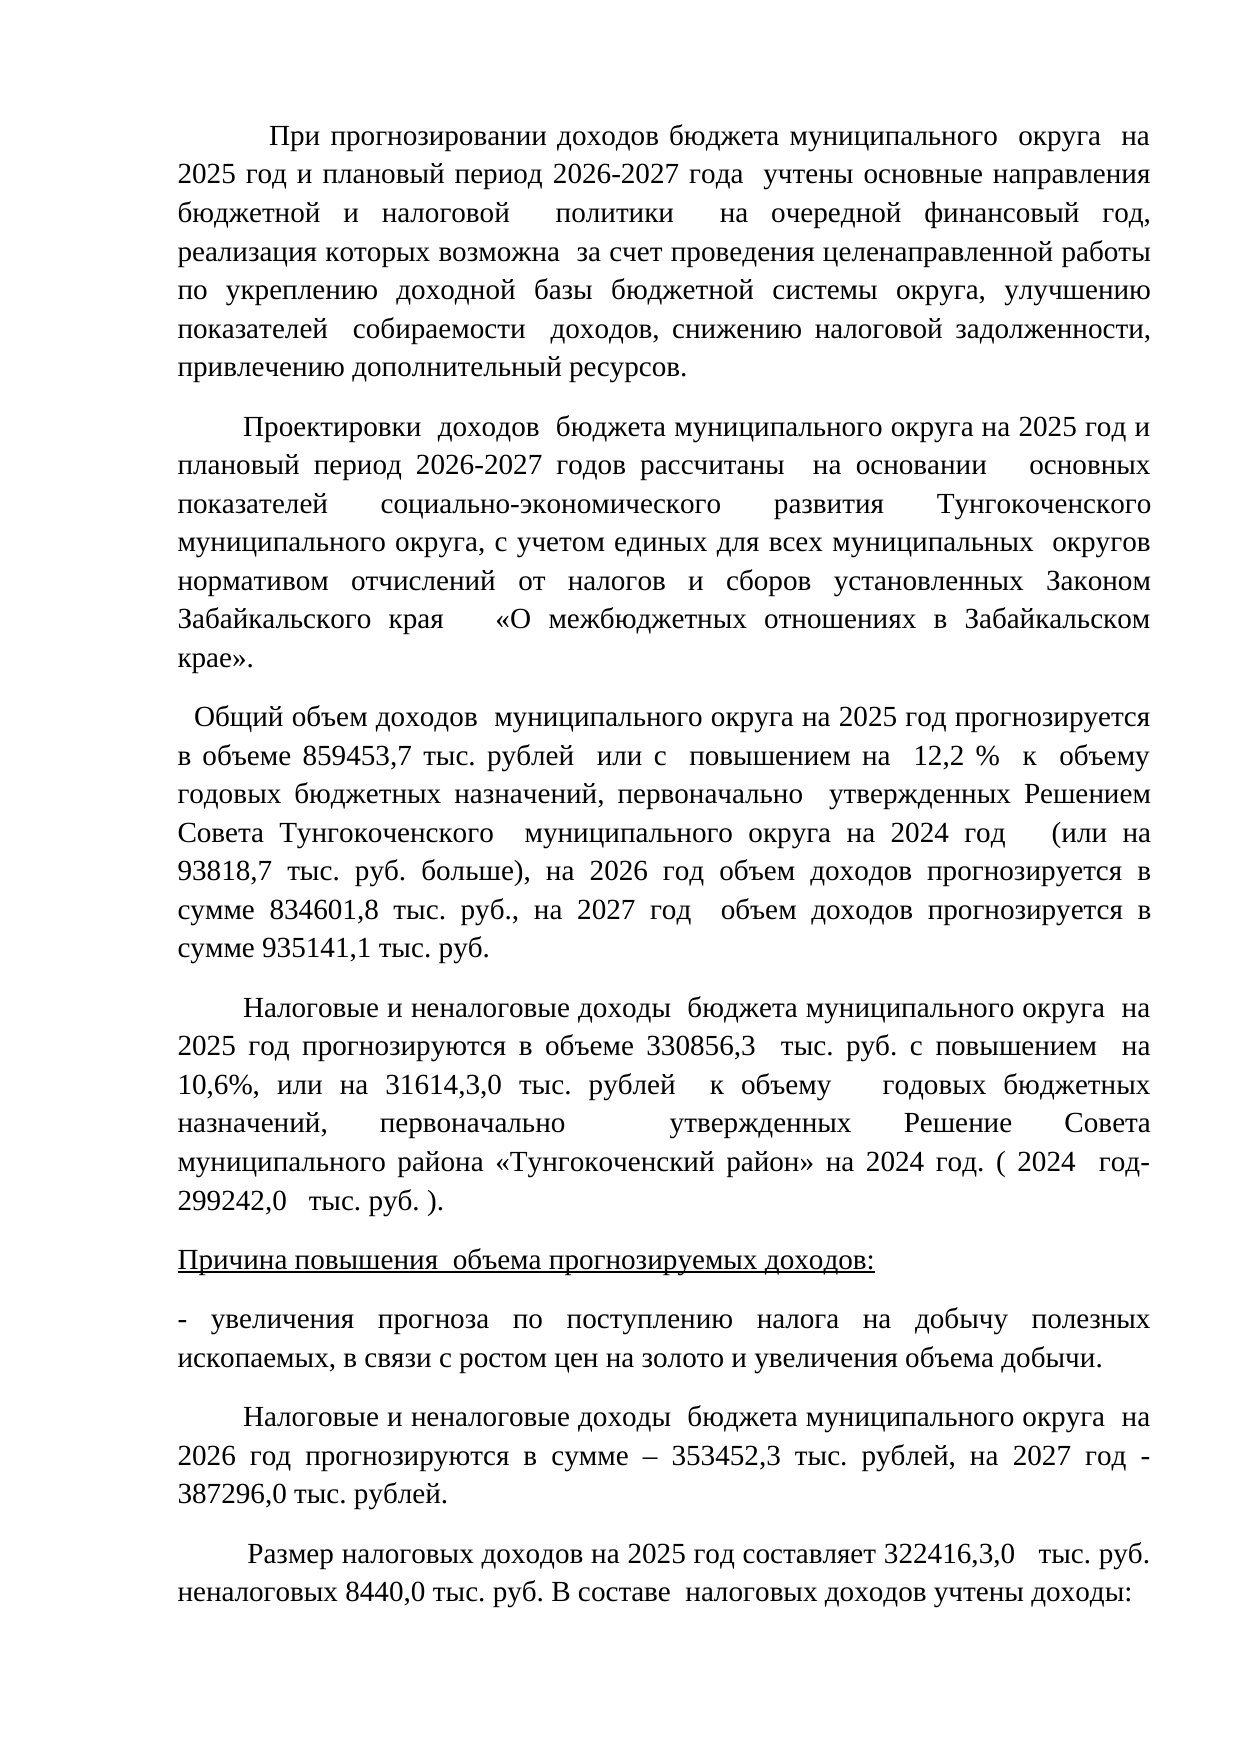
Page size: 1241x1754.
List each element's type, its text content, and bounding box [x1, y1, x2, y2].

text Общий объем доходов муниципального округа на 2025 год прогнозируется в объеме 859453,7 тыс. рублей или с повышением на 12,2 % к объему годовых бюджетных назначений, первоначально утвержденных Решением Совета Тунгокоченского муниципального округа на 2024 год (или на 93818,7 тыс. руб. больше), на 2026 год объем доходов прогнозируется в сумме 834601,8 тыс. руб., на 2027 год объем доходов прогнозируется в сумме 935141,1 тыс. руб. [177, 699, 1152, 964]
text Налоговые и неналоговые доходы бюджета муниципального округа на 2025 год прогнозируются в объеме 330856,3 тыс. руб. с повышением на 10,6%, или на 31614,3,0 тыс. рублей к объему годовых бюджетных назначений, первоначально утвержденных Решение Совета муниципального района «Тунгокоченский район» на 2024 год. ( 2024 год- 299242,0 тыс. руб. ). [177, 990, 1152, 1216]
text При прогнозировании доходов бюджета муниципального округа на 2025 год и плановый период 2026-2027 года учтены основные направления бюджетной и налоговой политики на очередной финансовый год, реализация которых возможна за счет проведения целенаправленной работы по укреплению доходной базы бюджетной системы округа, улучшению показателей собираемости доходов, снижению налоговой задолженности, привлечению дополнительный ресурсов. [177, 118, 1152, 383]
text Проектировки доходов бюджета муниципального округа на 2025 год и плановый период 2026-2027 годов рассчитаны на основании основных показателей социально-экономического развития Тунгокоченского муниципального округа, с учетом единых для всех муниципальных округов нормативом отчислений от налогов и сборов установленных Законом Забайкальского края «О межбюджетных отношениях в Забайкальском крае». [177, 409, 1152, 673]
text Размер налоговых доходов на 2025 год составляет 322416,3,0 тыс. руб. неналоговых 8440,0 тыс. руб. В составе налоговых доходов учтены доходы: [177, 1536, 1152, 1608]
text Налоговые и неналоговые доходы бюджета муниципального округа на 2026 год прогнозируются в сумме – 353452,3 тыс. рублей, на 2027 год -387296,0 тыс. рублей. [177, 1399, 1152, 1510]
text Причина повышения объема прогнозируемых доходов: [177, 1242, 1152, 1276]
text - увеличения прогноза по поступлению налога на добычу полезных ископаемых, в связи с ростом цен на золото и увеличения объема добычи. [177, 1301, 1152, 1373]
